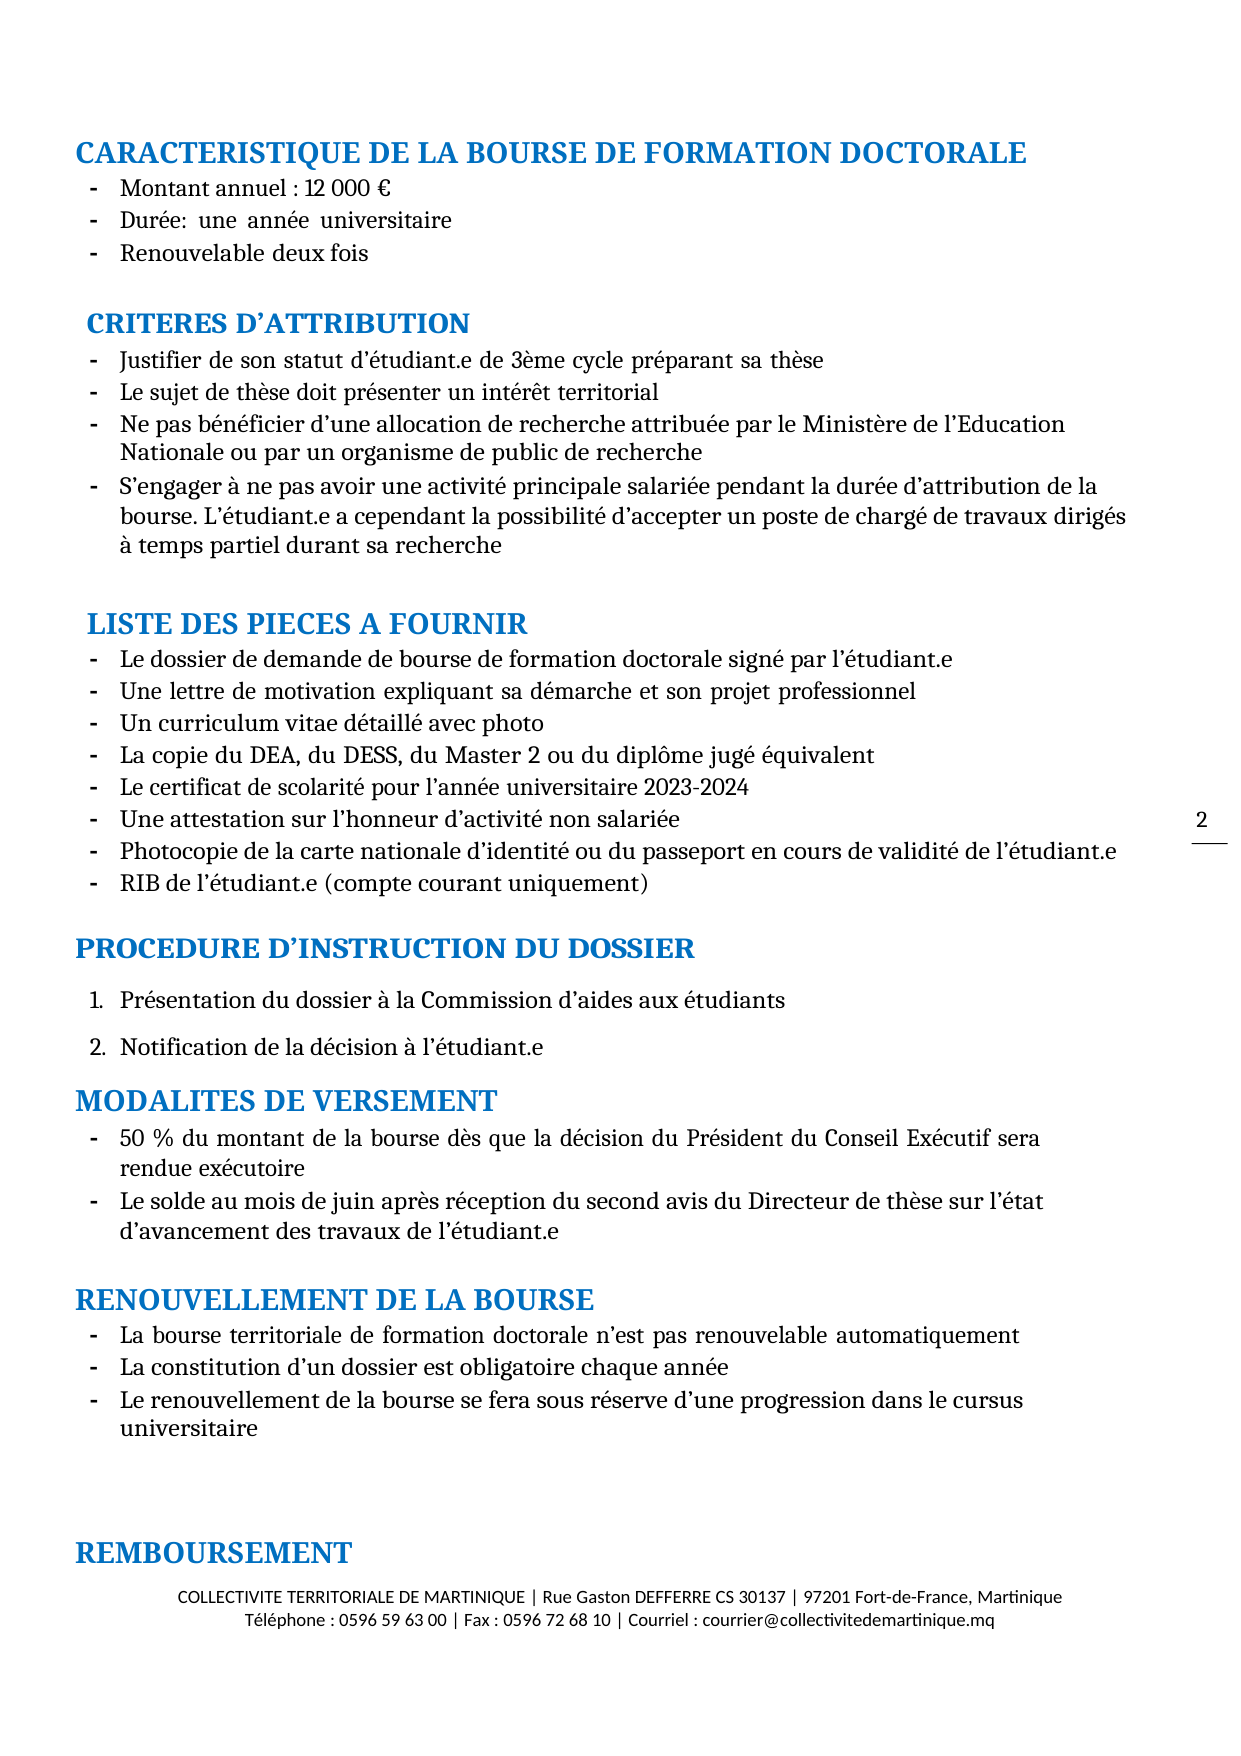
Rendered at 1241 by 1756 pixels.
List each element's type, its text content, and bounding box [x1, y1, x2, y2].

list S’engager à ne pas avoir une activité principale salariée pendant la durée d’attribution de la bourse. L’étudiant.e a cependant la possibilité d’accepter un poste de chargé de travaux dirigés à temps partiel durant sa recherche [90, 467, 1133, 559]
list 50 % du montant de la bourse dès que la décision du Président du Conseil Exécutif sera rendue exécutoire [90, 1119, 1086, 1182]
list Le dossier de demande de bourse de formation doctorale signé par l’étudiant.e [89, 642, 1219, 674]
list Justifier de son statut d’étudiant.e de 3ème cycle préparant sa thèse [89, 342, 1219, 374]
list Ne pas bénéficier d’une allocation de recherche attribuée par le Ministère de l’Education Nationale ou par un organisme de public de recherche [90, 406, 1096, 467]
subtitle PROCEDURE D’INSTRUCTION DU DOSSIER [75, 933, 1219, 966]
list La constitution d’un dossier est obligatoire chaque année [89, 1350, 1219, 1382]
list Le solde au mois de juin après réception du second avis du Directeur de thèse sur l’état d’avancement des travaux de l’étudiant.e [90, 1183, 1083, 1246]
subtitle LISTE DES PIECES A FOURNIR [87, 604, 1219, 642]
list La copie du DEA, du DESS, du Master 2 ou du diplôme jugé équivalent [89, 738, 1219, 770]
list Le sujet de thèse doit présenter un intérêt territorial [89, 374, 1219, 406]
subtitle RENOUVELLEMENT DE LA BOURSE [75, 1280, 1219, 1318]
list Le certificat de scolarité pour l’année universitaire 2023-2024 [89, 770, 1219, 802]
subtitle CARACTERISTIQUE DE LA BOURSE DE FORMATION DOCTORALE [75, 132, 1219, 171]
list RIB de l’étudiant.e (compte courant uniquement) [89, 866, 1219, 898]
list Présentation du dossier à la Commission d’aides aux étudiants [89, 986, 1219, 1015]
list Un curriculum vitae détaillé avec photo [89, 706, 1219, 738]
list Le renouvellement de la bourse se fera sous réserve d’une progression dans le cursus universitaire [90, 1382, 1060, 1442]
subtitle REMBOURSEMENT [75, 1533, 1219, 1572]
subtitle CRITERES D’ATTRIBUTION [87, 308, 1219, 341]
list Durée: une année universitaire [89, 203, 1219, 235]
list Renouvelable deux fois [89, 235, 1219, 268]
list Une lettre de motivation expliquant sa démarche et son projet professionnel [89, 674, 1219, 706]
subtitle MODALITES DE VERSEMENT [75, 1081, 1219, 1119]
list La bourse territoriale de formation doctorale n’est pas renouvelable automatiquement [89, 1318, 1219, 1350]
list Une attestation sur l’honneur d’activité non salariée 2 [89, 802, 1219, 834]
list Photocopie de la carte nationale d’identité ou du passeport en cours de validité de l’étudiant.e [89, 834, 1219, 866]
list Notification de la décision à l’étudiant.e [89, 1033, 1219, 1061]
list Montant annuel : 12 000 € [89, 171, 1219, 203]
